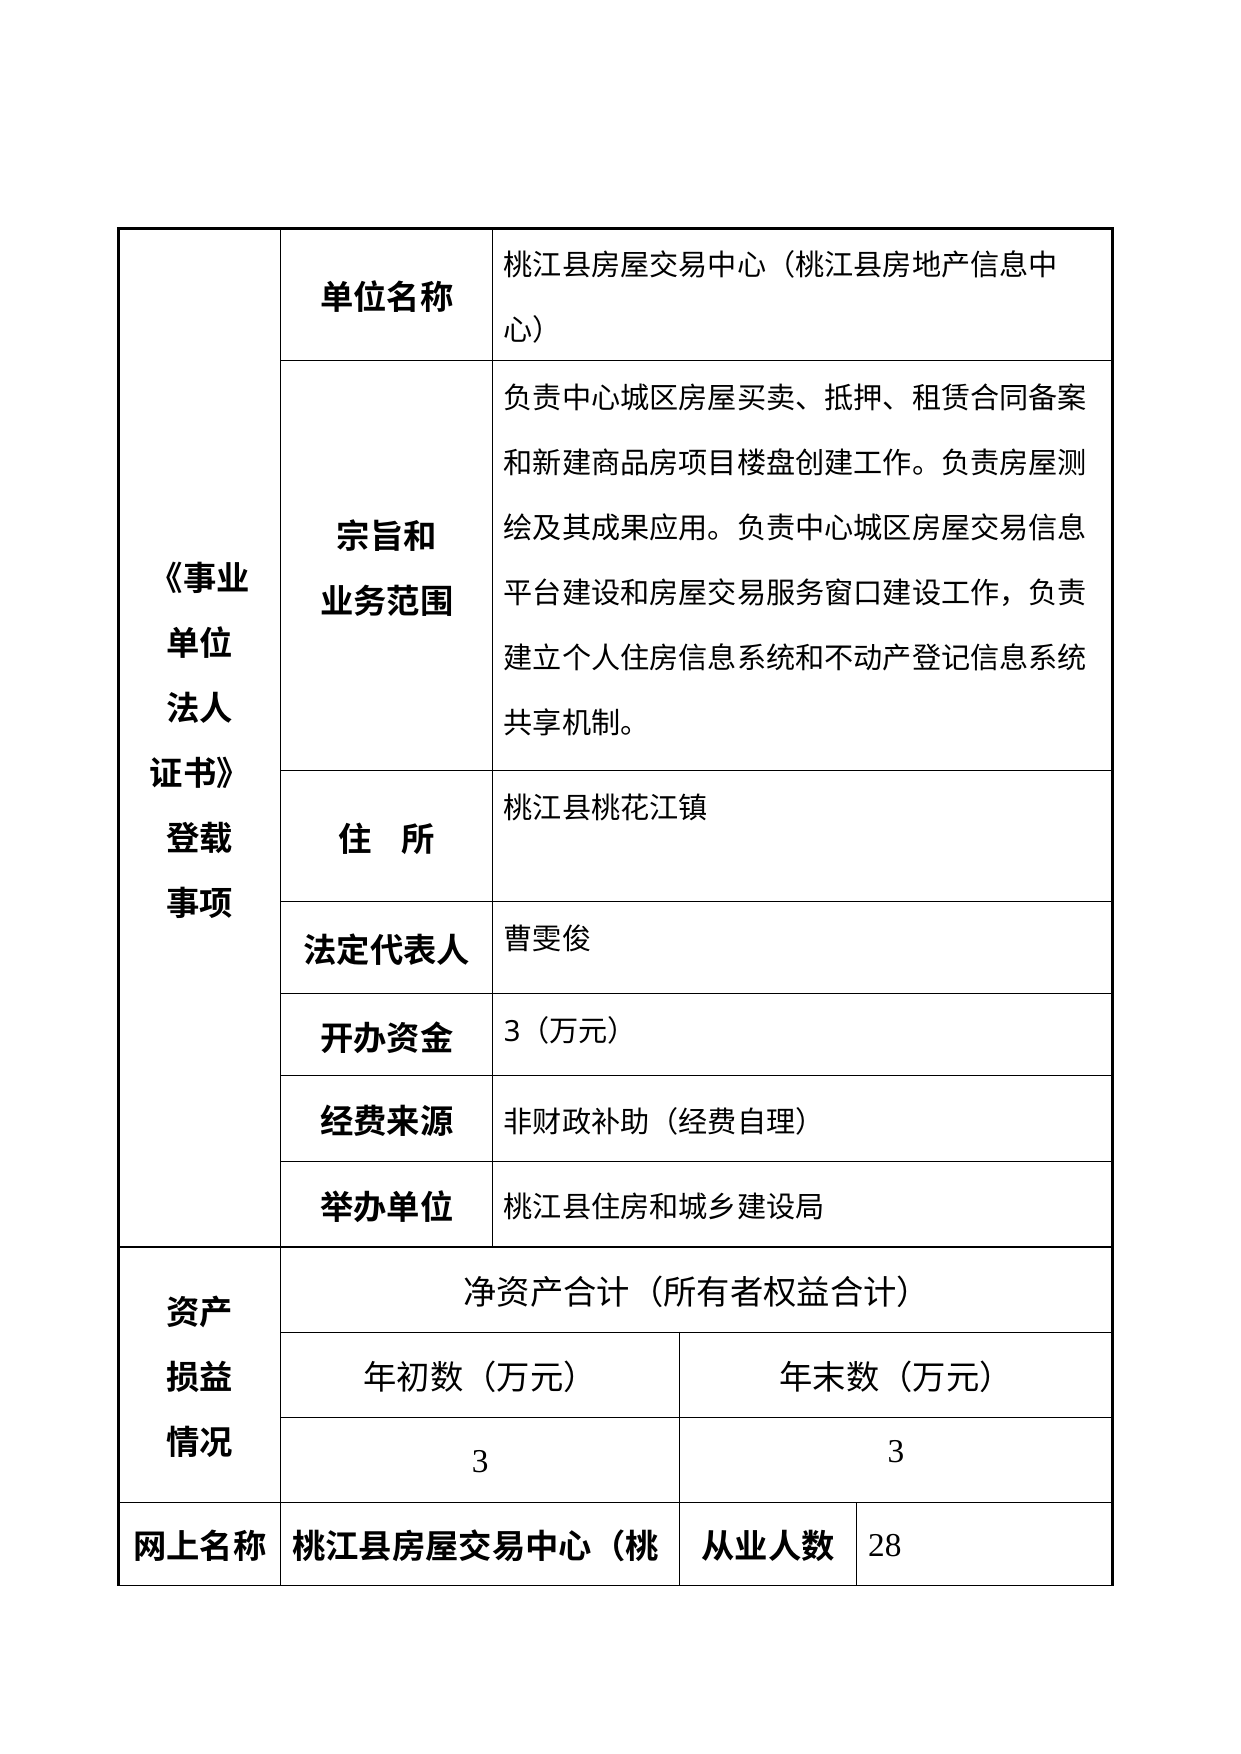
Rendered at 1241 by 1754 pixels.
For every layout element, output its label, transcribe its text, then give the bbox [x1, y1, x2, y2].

table_cell 年初数（万元） [281, 1333, 679, 1417]
table_cell 净资产合计（所有者权益合计） [281, 1248, 1111, 1332]
table_cell 经费来源 [281, 1076, 492, 1161]
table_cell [281, 1503, 679, 1585]
table_cell 3 [281, 1418, 679, 1502]
table_cell 桃江县桃花江镇 [493, 771, 1111, 901]
table_cell 举办单位 [281, 1162, 492, 1246]
table_cell 住 所 [281, 771, 492, 901]
table_cell 资产 损益 情况 [120, 1248, 280, 1502]
table_cell 桃江县住房和城乡建设局 [493, 1162, 1111, 1246]
table_cell 28 [857, 1503, 1111, 1585]
table_cell 非财政补助（经费自理） [493, 1076, 1111, 1161]
table_cell 3 [680, 1418, 1111, 1502]
table_cell 曹雯俊 [493, 902, 1111, 993]
table_cell 年末数（万元） [680, 1333, 1111, 1417]
table_header 《事业 单位 法人 证书》 登载 事项 [120, 230, 280, 1246]
table_cell 3（万元） [493, 994, 1111, 1075]
table_cell 开办资金 [281, 994, 492, 1075]
table_header 单位名称 [281, 230, 492, 360]
table_header 桃江县房屋交易中心（桃江县房地产信息中心） [493, 230, 1111, 360]
table_cell 宗旨和 业务范围 [281, 361, 492, 770]
table_cell 负责中心城区房屋买卖、抵押、租赁合同备案和新建商品房项目楼盘创建工作。负责房屋测绘及其成果应用。负责中心城区房屋交易信息平台建设和房屋交易服务窗口建设工作，负责建立个人住房信息系统和不动产登记信息系统共享机制。 [493, 361, 1111, 770]
table_cell 从业人数 [680, 1503, 856, 1585]
table_cell 网上名称 [120, 1503, 280, 1585]
table_cell 法定代表人 [281, 902, 492, 993]
